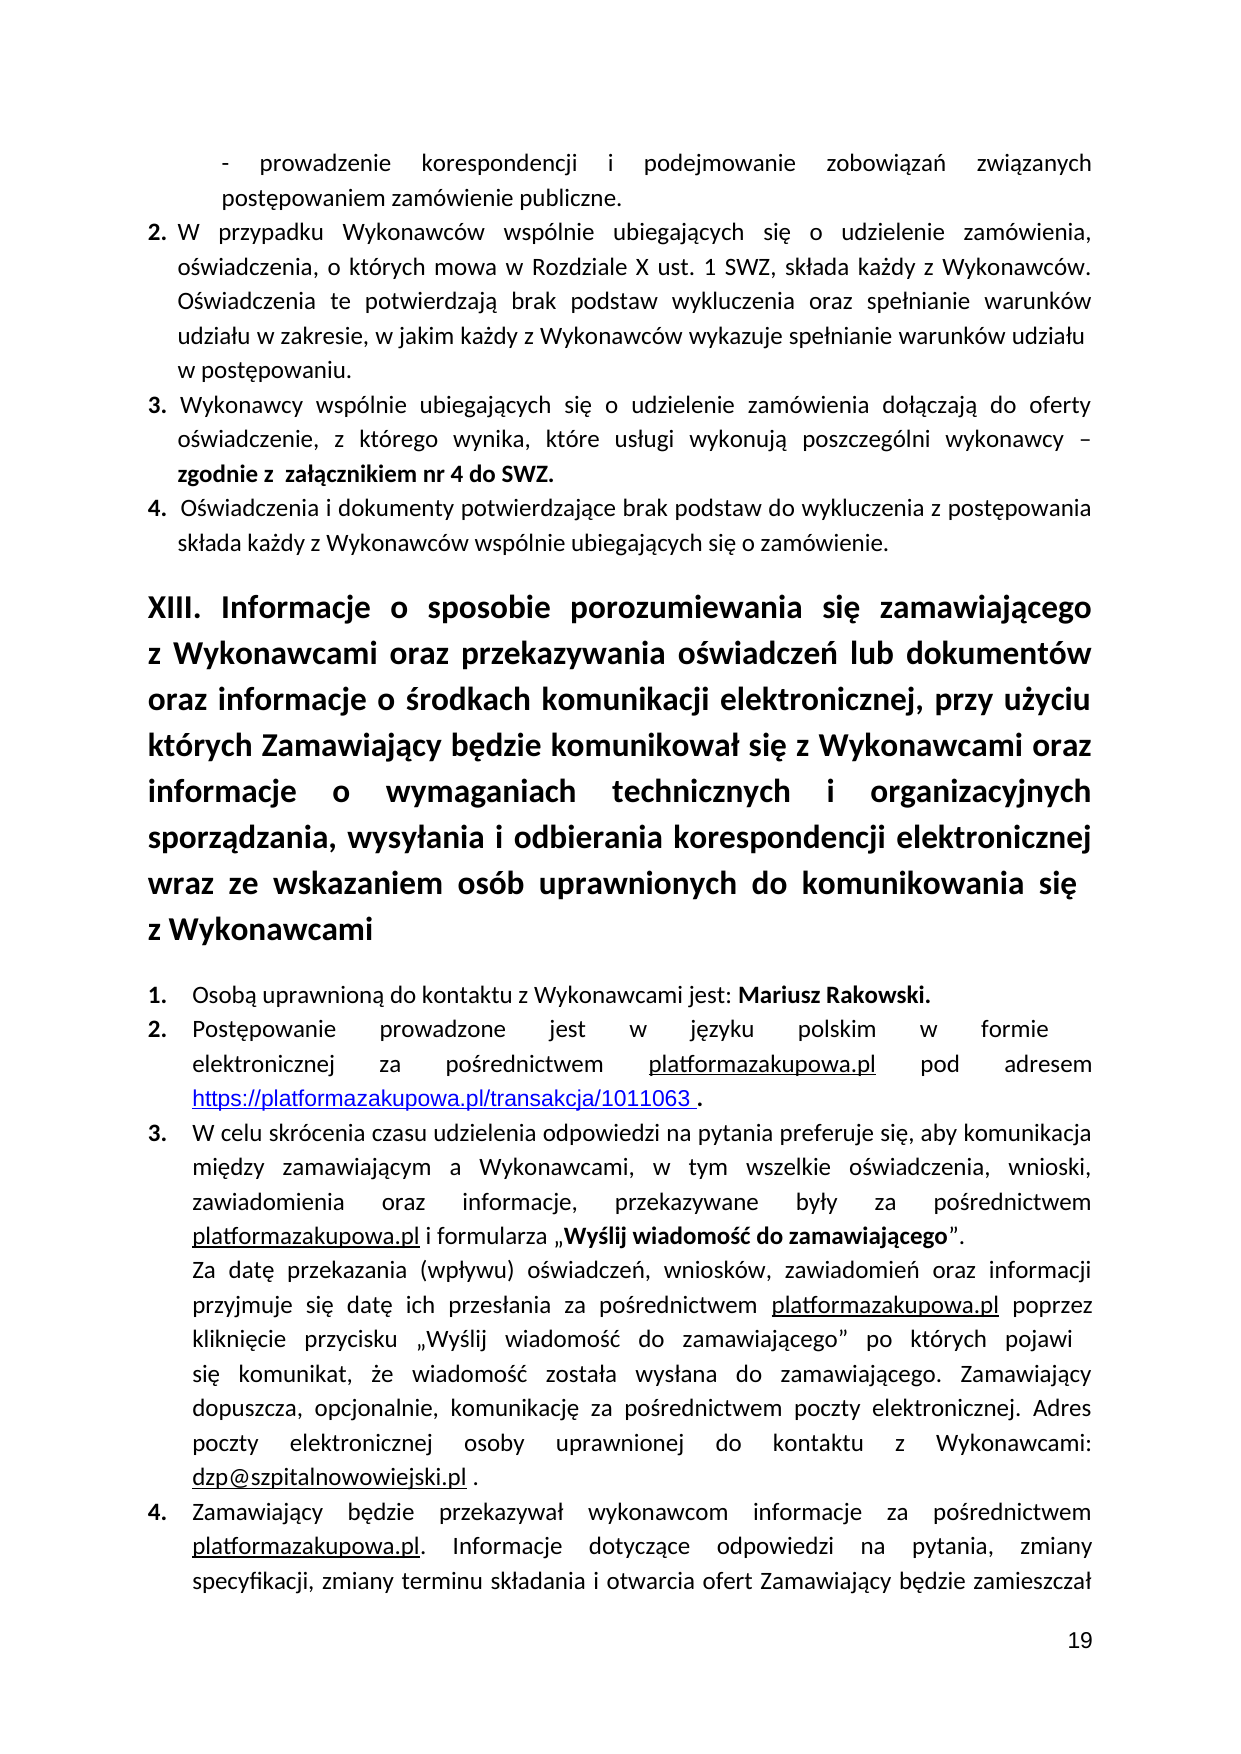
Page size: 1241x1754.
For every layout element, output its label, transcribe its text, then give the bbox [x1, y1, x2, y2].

subtitle XIII. Informacje o sposobie porozumiewania się zamawiającego z Wykonawcami oraz przekazywania oświadczeń lub dokumentów oraz informacje o środkach komunikacji elektronicznej, przy użyciu których Zamawiający będzie komunikował się z Wykonawcami oraz informacje o wymaganiach technicznych i organizacyjnych sporządzania, wysyłania i odbierania korespondencji elektronicznej wraz ze wskazaniem osób uprawnionych do komunikowania się z Wykonawcami [148, 586, 1093, 949]
text 2. W przypadku Wykonawców wspólnie ubiegających się o udzielenie zamówienia, oświadczenia, o których mowa w Rozdziale X ust. 1 SWZ, składa każdy z Wykonawców. Oświadczenia te potwierdzają brak podstaw wykluczenia oraz spełnianie warunków udziału w zakresie, w jakim każdy z Wykonawców wykazuje spełnianie warunków udziału w postępowaniu. [148, 217, 1093, 385]
list W celu skrócenia czasu udzielenia odpowiedzi na pytania preferuje się, aby komunikacja między zamawiającym a Wykonawcami, w tym wszelkie oświadczenia, wnioski, zawiadomienia oraz informacje, przekazywane były za pośrednictwem platformazakupowa.pl i formularza „Wyślij wiadomość do zamawiającego”. [148, 1117, 1093, 1251]
text Za datę przekazania (wpływu) oświadczeń, wniosków, zawiadomień oraz informacji przyjmuje się datę ich przesłania za pośrednictwem platformazakupowa.pl poprzez kliknięcie przycisku „Wyślij wiadomość do zamawiającego” po których pojawi się komunikat, że wiadomość została wysłana do zamawiającego. Zamawiający dopuszcza, opcjonalnie, komunikację za pośrednictwem poczty elektronicznej. Adres poczty elektronicznej osoby uprawnionej do kontaktu z Wykonawcami: dzp@szpitalnowowiejski.pl . [192, 1255, 1093, 1492]
text - prowadzenie korespondencji i podejmowanie zobowiązań związanych postępowaniem zamówienie publiczne. [221, 148, 1093, 213]
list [148, 1496, 1093, 1596]
text 3. Wykonawcy wspólnie ubiegających się o udzielenie zamówienia dołączają do oferty oświadczenie, z którego wynika, które usługi wykonują poszczególni wykonawcy – zgodnie z załącznikiem nr 4 do SWZ. [148, 389, 1093, 488]
list Postępowanie prowadzone jest w języku polskim w formie elektronicznej za pośrednictwem platformazakupowa.pl pod adresem https://platformazakupowa.pl/transakcja/1011063 . [148, 1013, 1093, 1113]
list Osobą uprawnioną do kontaktu z Wykonawcami jest: Mariusz Rakowski. [148, 979, 1093, 1009]
text 4. Oświadczenia i dokumenty potwierdzające brak podstaw do wykluczenia z postępowania składa każdy z Wykonawców wspólnie ubiegających się o zamówienie. [148, 492, 1093, 557]
